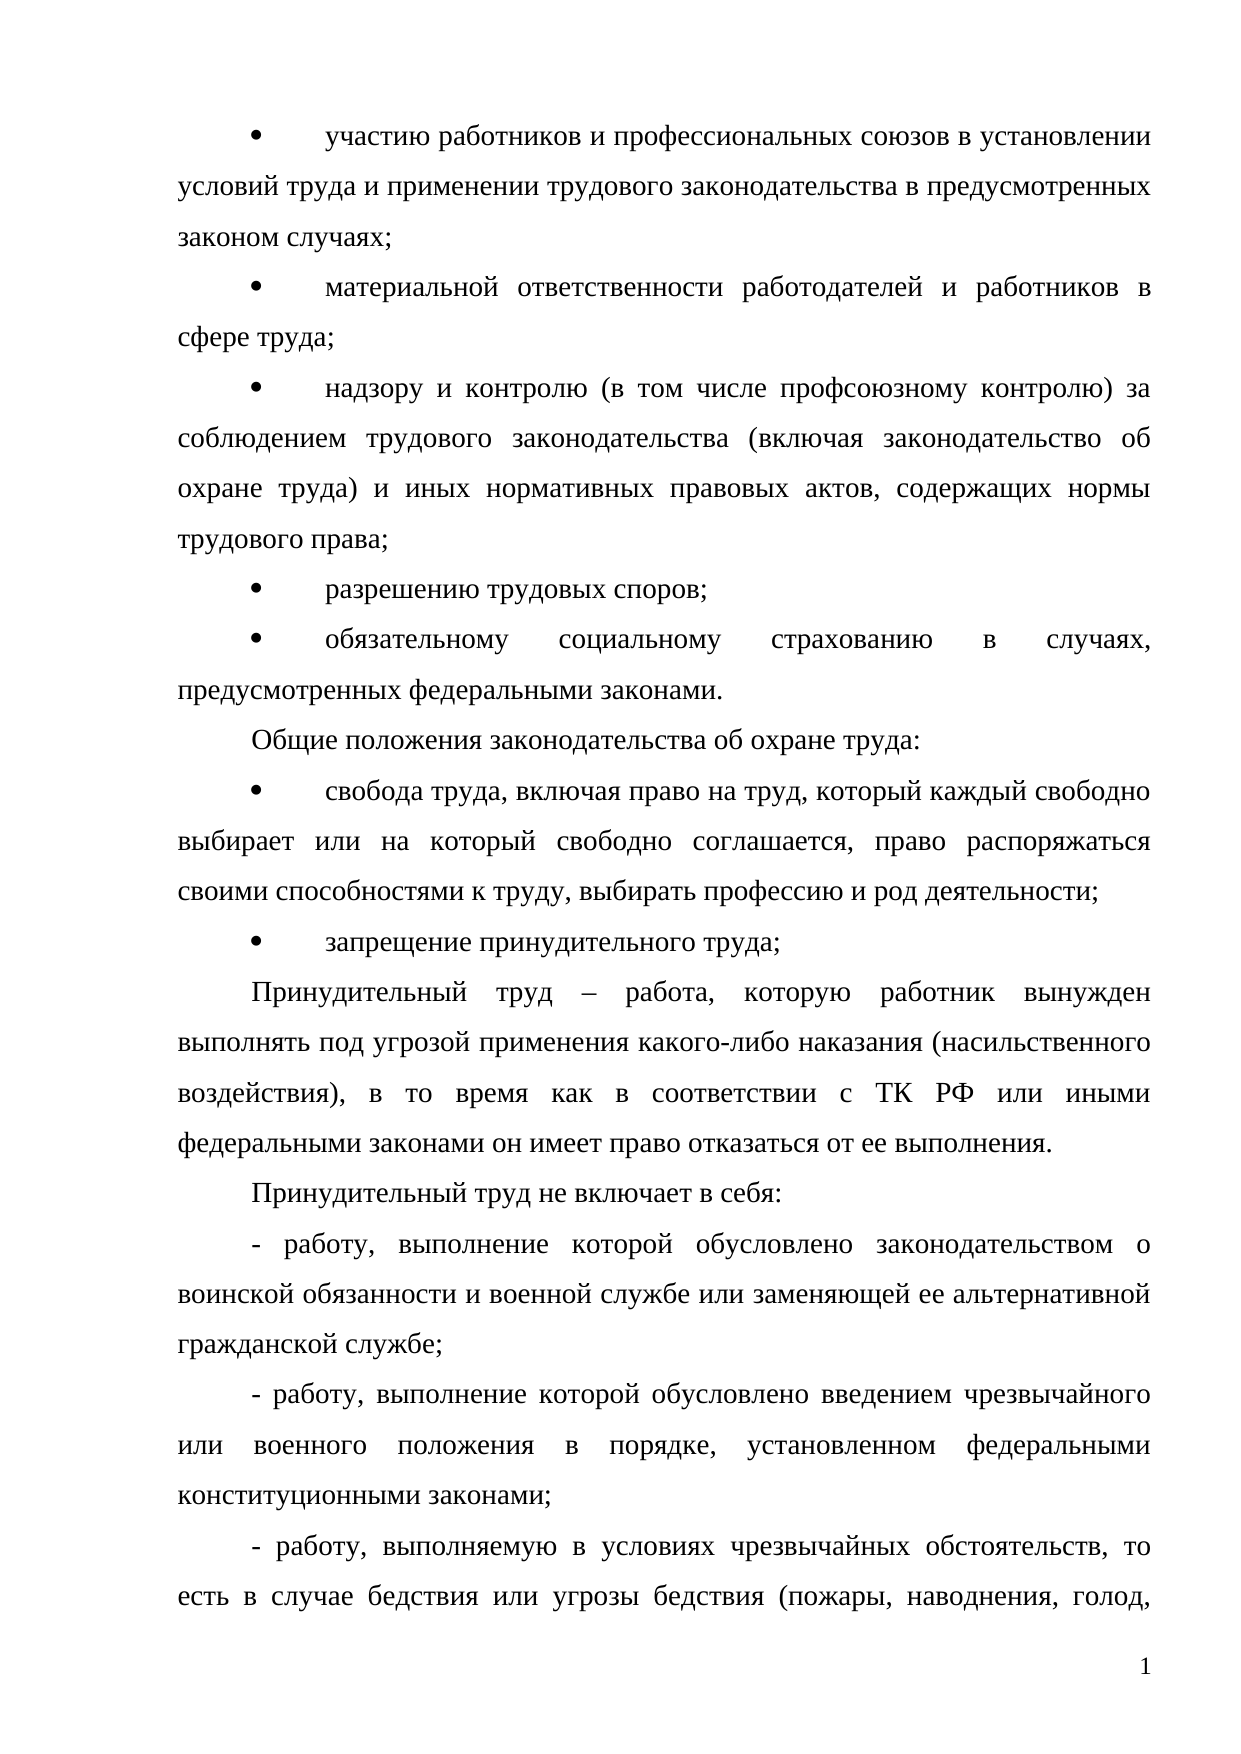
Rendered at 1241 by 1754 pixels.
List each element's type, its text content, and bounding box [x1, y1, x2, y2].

list разрешению трудовых споров; [177, 571, 1152, 605]
list обязательному социальному страхованию в случаях, предусмотренных федеральными законами. [177, 622, 1152, 706]
list материальной ответственности работодателей и работников в сфере труда; [177, 269, 1152, 353]
list свобода труда, включая право на труд, который каждый свободно выбирает или на который свободно соглашается, право распоряжаться своими способностями к труду, выбирать профессию и род деятельности; [177, 773, 1152, 907]
list надзору и контролю (в том числе профсоюзному контролю) за соблюдением трудового законодательства (включая законодательство об охране труда) и иных нормативных правовых актов, содержащих нормы трудового права; [177, 370, 1152, 554]
list участию работников и профессиональных союзов в установлении условий труда и применении трудового законодательства в предусмотренных законом случаях; [177, 118, 1152, 252]
list запрещение принудительного труда; [177, 924, 1152, 957]
text Принудительный труд – работа, которую работник вынужден выполнять под угрозой применения какого-либо наказания (насильственного воздействия), в то время как в соответствии с ТК РФ или иными федеральными законами он имеет право отказаться от ее выполнения. [177, 974, 1152, 1159]
text Принудительный труд не включает в себя: [177, 1175, 1152, 1209]
text Общие положения законодательства об охране труда: [177, 722, 1152, 756]
text - работу, выполнение которой обусловлено введением чрезвычайного или военного положения в порядке, установленном федеральными конституционными законами; [177, 1377, 1152, 1511]
text - работу, выполнение которой обусловлено законодательством о воинской обязанности и военной службе или заменяющей ее альтернативной гражданской службе; [177, 1226, 1152, 1360]
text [177, 1528, 1152, 1611]
